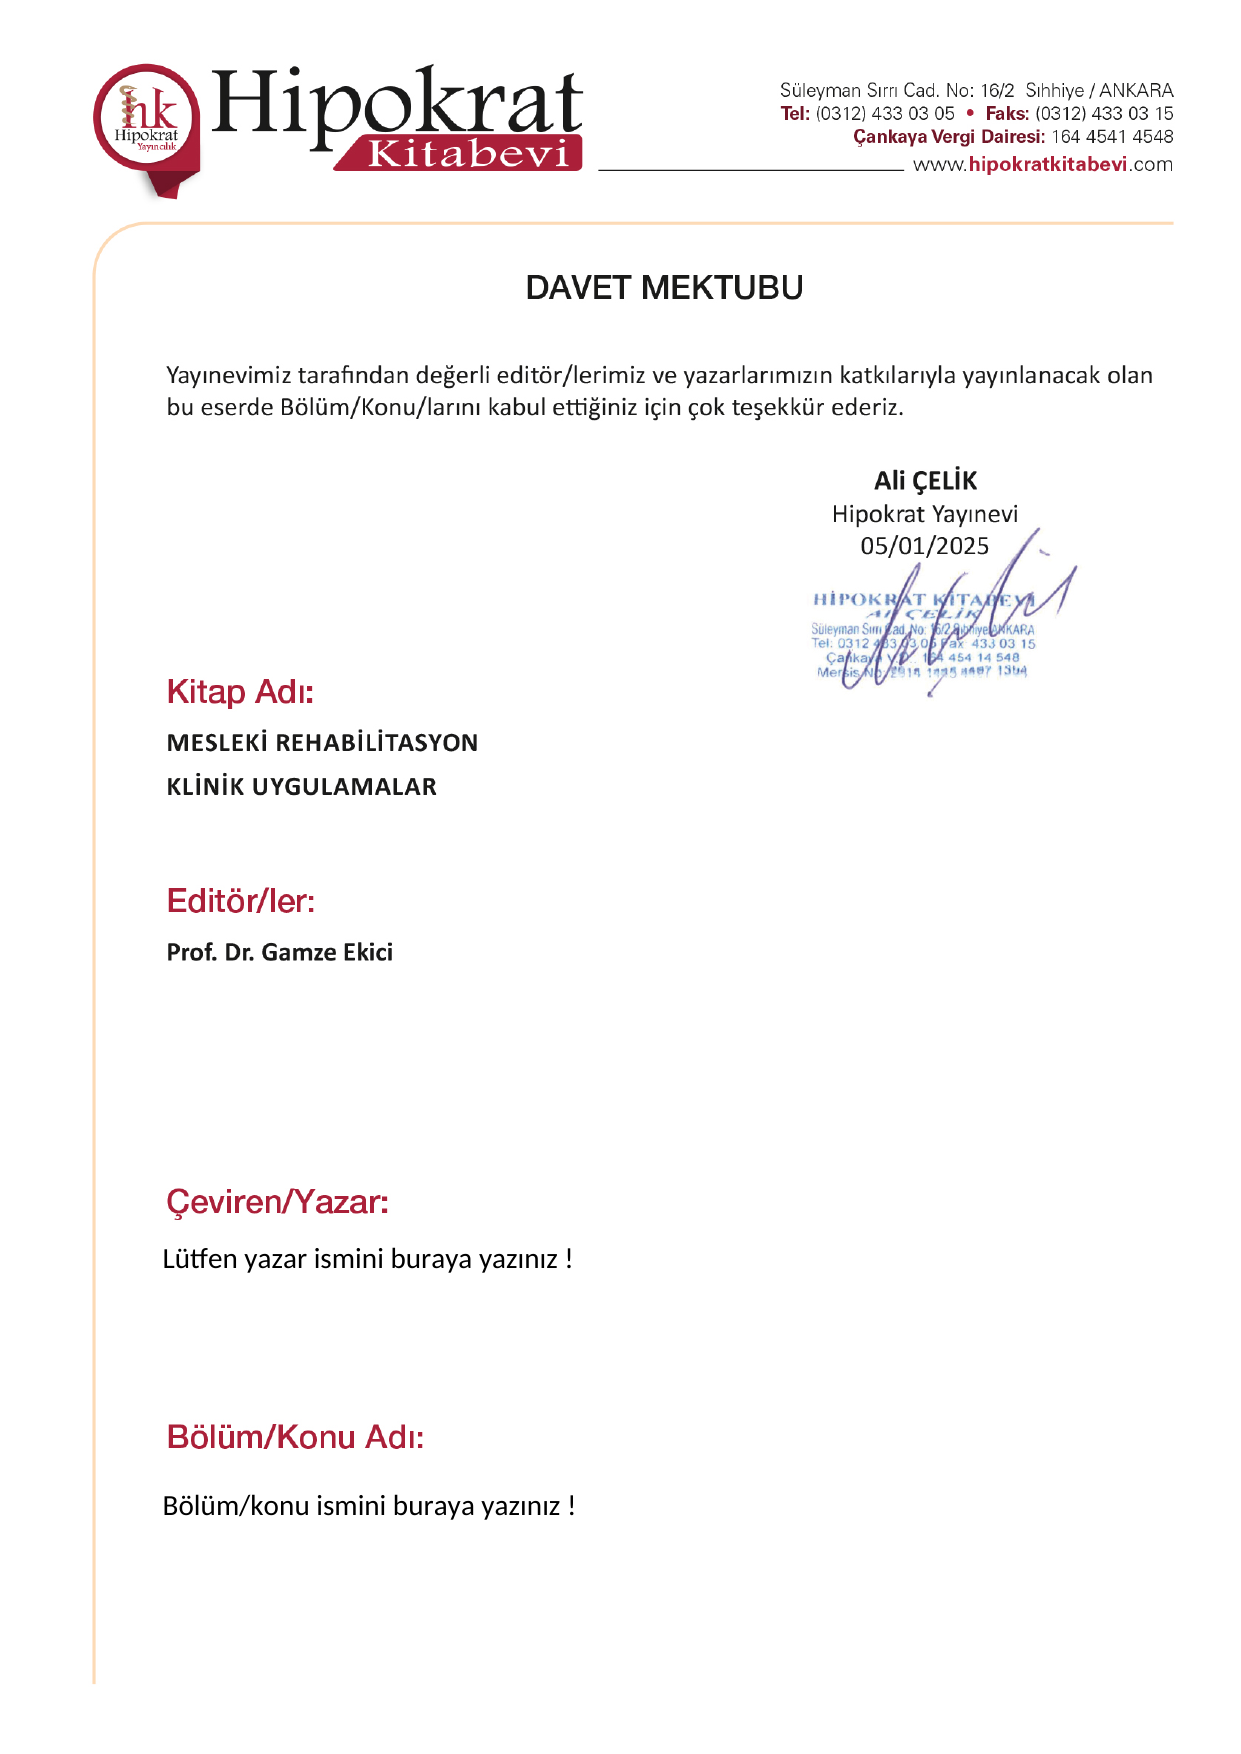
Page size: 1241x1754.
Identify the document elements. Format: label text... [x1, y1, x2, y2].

text Bölüm/konu ismini buraya yazınız ! [162, 1487, 1181, 1523]
text Lütfen yazar ismini buraya yazınız ! [162, 1240, 1181, 1276]
picture [5, 5, 1232, 1742]
